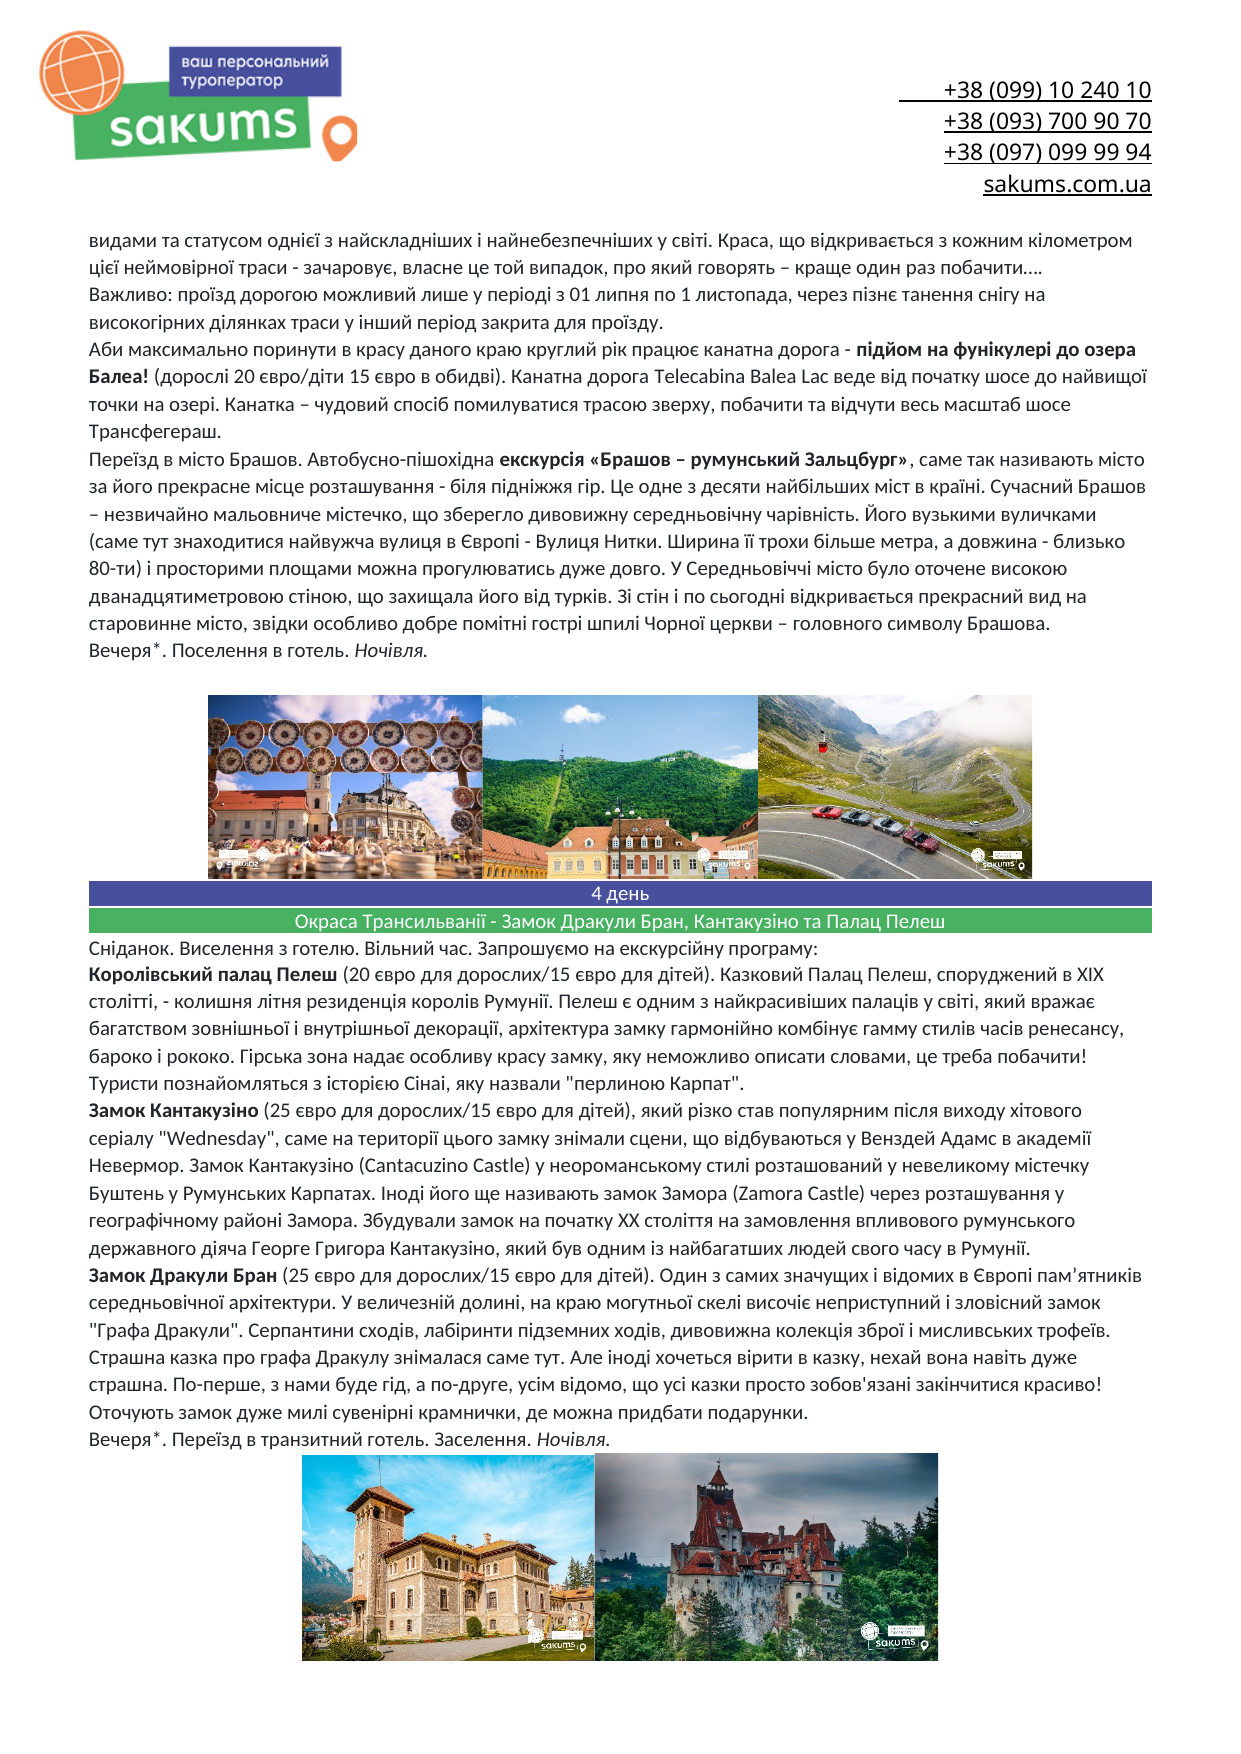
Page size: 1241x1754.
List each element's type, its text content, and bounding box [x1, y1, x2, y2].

subtitle Окраса Трансильванії - Замок Дракули Бран, Кантакузіно та Палац Пелеш [89, 908, 1152, 933]
picture [302, 1453, 939, 1661]
picture [38, 29, 357, 161]
subtitle 4 день [89, 881, 1152, 906]
text Аби максимально поринути в красу даного краю круглий рік працює канатна дорога - підйом на фунікулері до озера Балеа! (дорослі 20 євро/діти 15 євро в обидві). Канатна дорога Telecabina Balea Lac веде від початку шосе до найвищої точки на озері. Канатка – чудовий спосіб помилуватися трасою зверху, побачити та відчути весь масштаб шосе Трансфегераш. [89, 336, 1152, 444]
text Замок Кантакузіно (25 євро для дорослих/15 євро для дітей), який різко став популярним після виходу хітового серіалу "Wednesday", саме на території цього замку знімали сцени, що відбуваються у Венздей Адамс в академії Невермор. Замок Кантакузіно (Cantacuzino Castle) у неороманському стилі розташований у невеликому містечку Буштень у Румунських Карпатах. Іноді його ще називають замок Замора (Zamora Castle) через розташування у географічному районі Замора. Збудували замок на початку ХХ століття на замовлення впливового румунського державного діяча Георге Григора Кантакузіно, який був одним із найбагатших людей свого часу в Румунії. [89, 1098, 1152, 1260]
text Замок Дракули Бран (25 євро для дорослих/15 євро для дітей). Один з самих значущих і відомих в Європі пам’ятників середньовічної архітектури. У величезній долині, на краю могутньої скелі височіє неприступний і зловісний замок "Графа Дракули". Серпантини сходів, лабіринти підземних ходів, дивовижна колекція зброї і мисливських трофеїв. Страшна казка про графа Дракулу знімалася саме тут. Але іноді хочеться вірити в казку, нехай вона навіть дуже страшна. По-перше, з нами буде гід, а по-друге, усім відомо, що усі казки просто зобов'язані закінчитися красиво! Оточують замок дуже милі сувенірні крамнички, де можна придбати подарунки. [89, 1262, 1152, 1424]
picture [208, 695, 1033, 879]
text Вечеря*. Переїзд в транзитний готель. Заселення. Ночівля. [89, 1426, 1152, 1452]
text Сніданок. Виселення з готелю. Вільний час. Запрошуємо на екскурсійну програму: [89, 935, 1152, 961]
text Вечеря*. Поселення в готель. Ночівля. [89, 638, 1152, 693]
text Переїзд в місто Брашов. Автобусно-пішохідна екскурсія «Брашов – румунський Зальцбург», саме так називають місто за його прекрасне місце розташування - біля підніжжя гір. Це одне з десяти найбільших міст в країні. Сучасний Брашов – незвичайно мальовниче містечко, що зберегло дивовижну середньовічну чарівність. Його вузькими вуличками (саме тут знаходитися найвужча вулиця в Європі - Вулиця Нитки. Ширина її трохи більше метра, а довжина - близько 80-ти) і просторими площами можна прогулюватись дуже довго. У Середньовіччі місто було оточене високою дванадцятиметровою стіною, що захищала його від турків. Зі стін і по сьогодні відкривається прекрасний вид на старовинне місто, звідки особливо добре помітні гострі шпилі Чорної церкви – головного символу Брашова. [89, 446, 1152, 636]
text Важливо: проїзд дорогою можливий лише у періоді з 01 липня по 1 листопада, через пізнє танення снігу на високогірних ділянках траси у інший період закрита для проїзду. [89, 282, 1152, 334]
text Королівський палац Пелеш (20 євро для дорослих/15 євро для дітей). Казковий Палац Пелеш, споруджений в XIX столітті, - колишня літня резиденція королів Румунії. Пелеш є одним з найкрасивіших палаців у світі, який вражає багатством зовнішньої і внутрішньої декорації, архітектура замку гармонійно комбінує гамму стилів часів ренесансу, бароко і рококо. Гірська зона надає особливу красу замку, яку неможливо описати словами, це треба побачити! Туристи познайомляться з історією Сінаі, яку назвали "перлиною Карпат". [89, 961, 1152, 1096]
